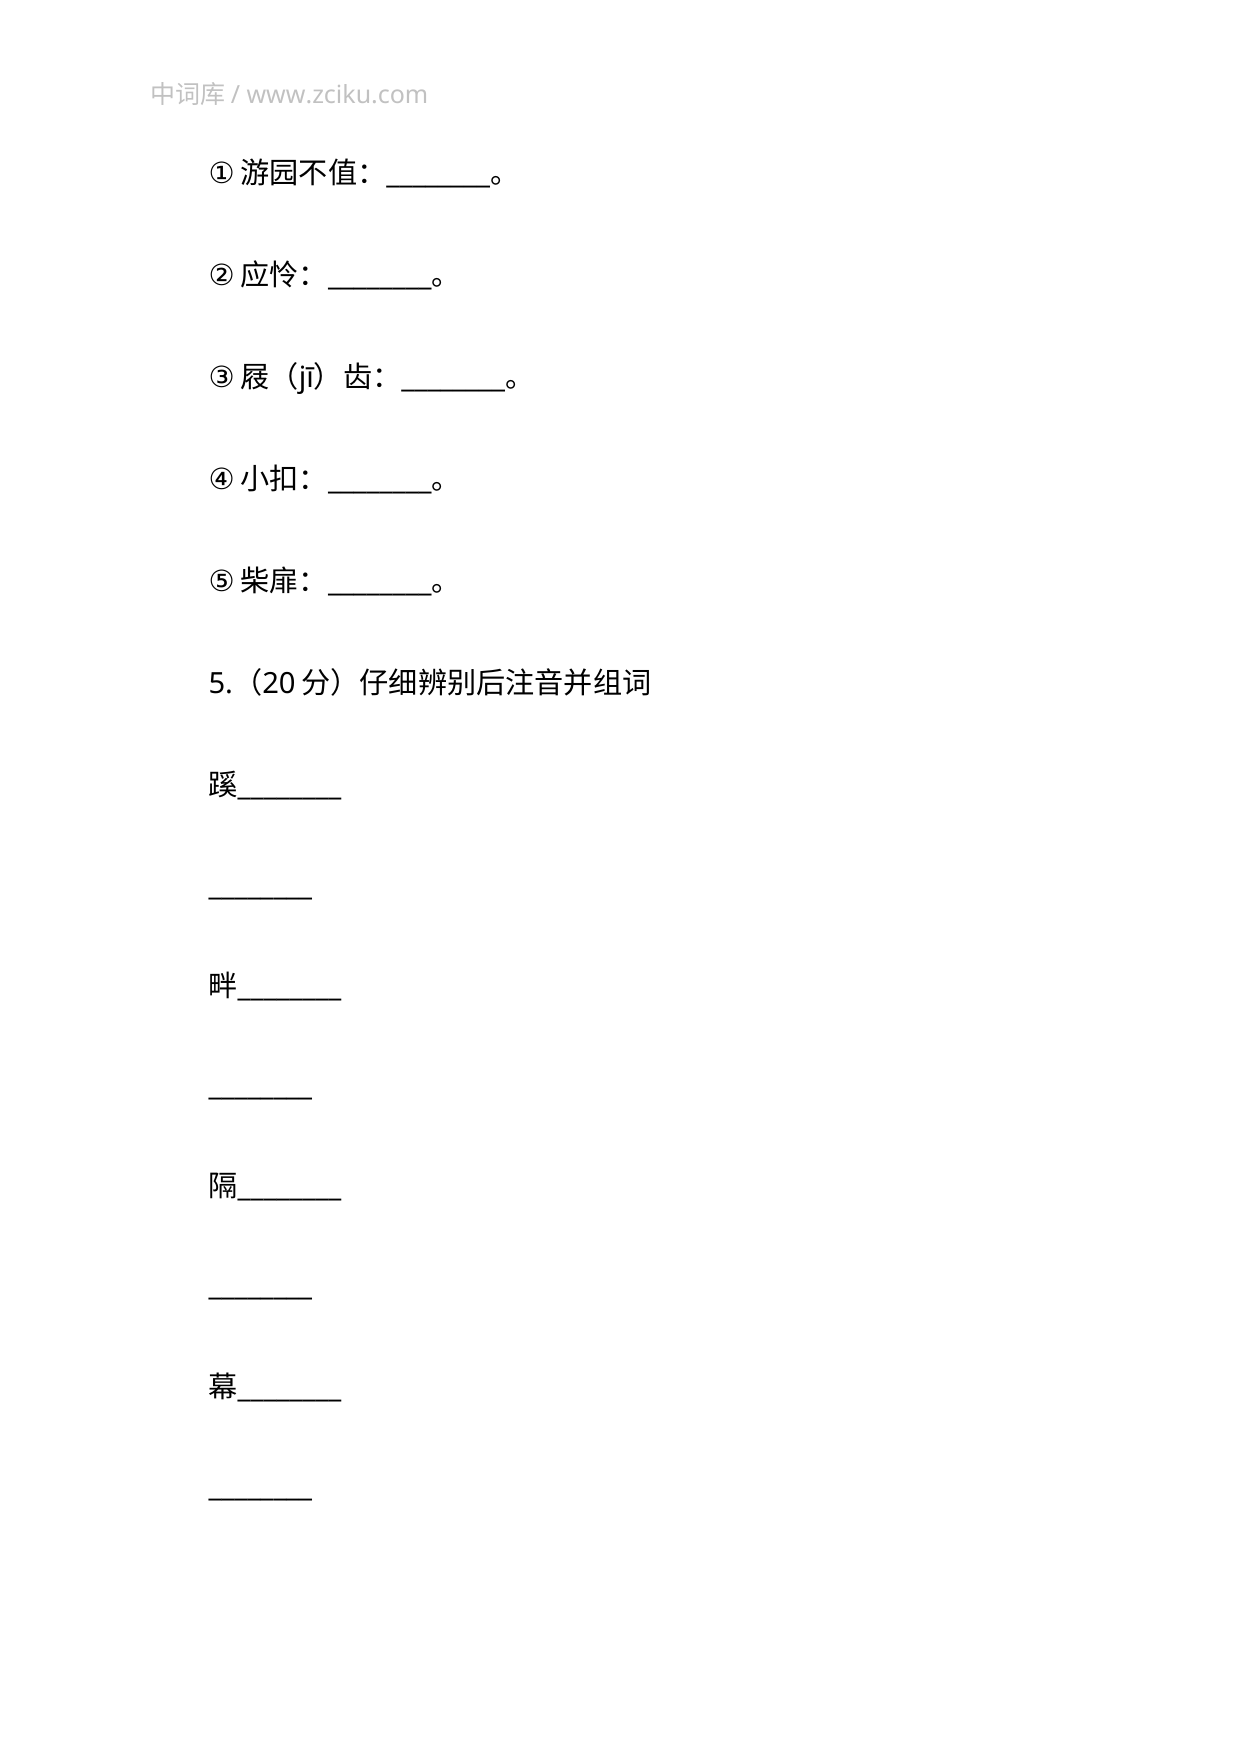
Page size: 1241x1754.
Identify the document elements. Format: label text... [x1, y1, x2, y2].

text ②应怜：________。 [150, 252, 1090, 294]
text ③屐（jī）齿：________。 [150, 354, 1090, 396]
text 5.（20分）仔细辨别后注音并组词 [150, 660, 1090, 702]
text ________ [150, 1064, 1090, 1104]
text ⑤柴扉：________。 [150, 558, 1090, 600]
text ①游园不值：________。 [150, 150, 1090, 192]
text ④小扣：________。 [150, 456, 1090, 498]
text ________ [150, 1265, 1090, 1304]
text ________ [150, 864, 1090, 903]
text 幕________ [150, 1363, 1090, 1406]
text ________ [150, 1465, 1090, 1505]
text 畔________ [150, 962, 1090, 1005]
text 隔________ [150, 1163, 1090, 1205]
text 蹊________ [150, 762, 1090, 804]
